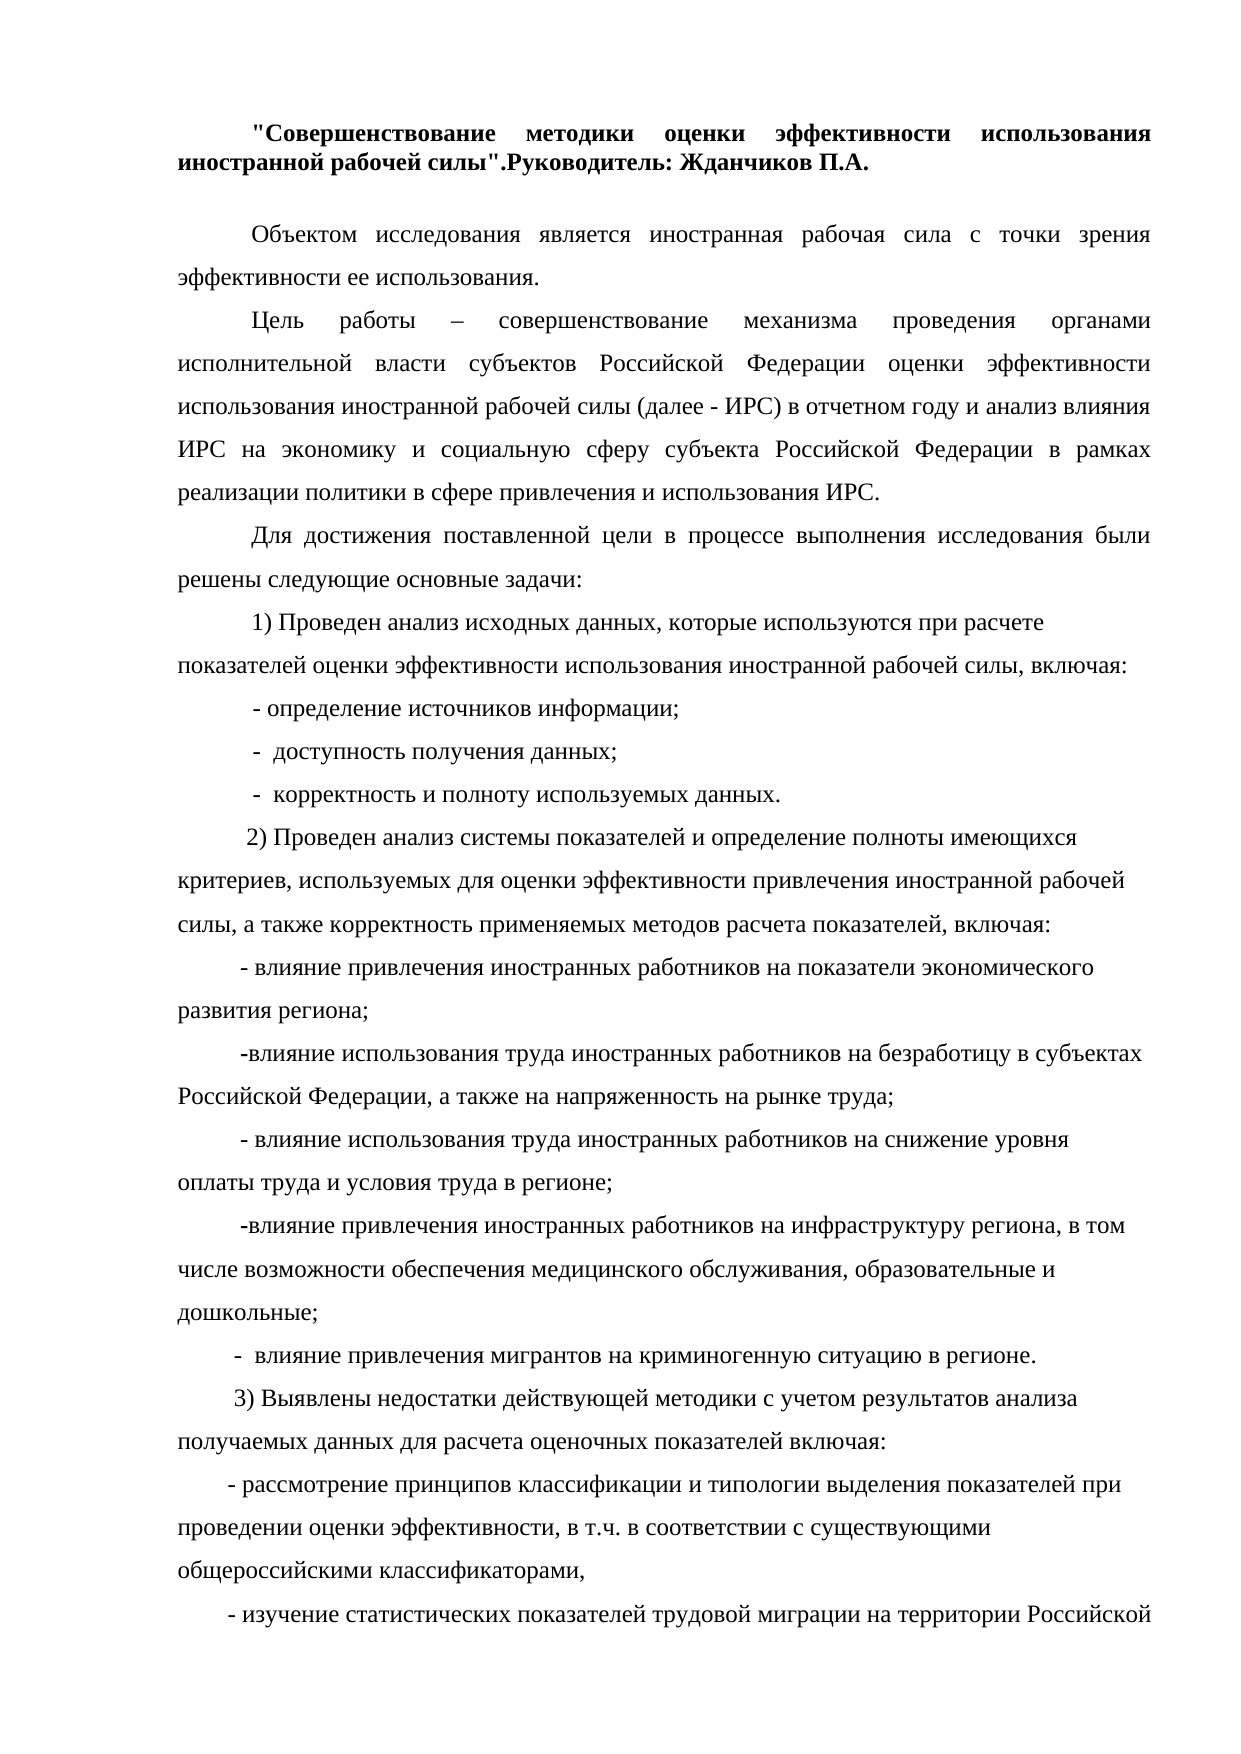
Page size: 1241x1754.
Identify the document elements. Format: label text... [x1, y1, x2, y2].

text Цель работы – совершенствование механизма проведения органами исполнительной власти субъектов Российской Федерации оценки эффективности использования иностранной рабочей силы (далее - ИРС) в отчетном году и анализ влияния ИРС на экономику и социальную сферу субъекта Российской Федерации в рамках реализации политики в сфере привлечения и использования ИРС. [177, 305, 1152, 506]
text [177, 607, 1152, 1627]
text Объектом исследования является иностранная рабочая сила с точки зрения эффективности ее использования. [177, 219, 1152, 291]
text "Совершенствование методики оценки эффективности использования иностранной рабочей силы".Руководитель: Жданчиков П.А. [177, 118, 1152, 176]
text Для достижения поставленной цели в процессе выполнения исследования были решены следующие основные задачи: [177, 521, 1152, 592]
